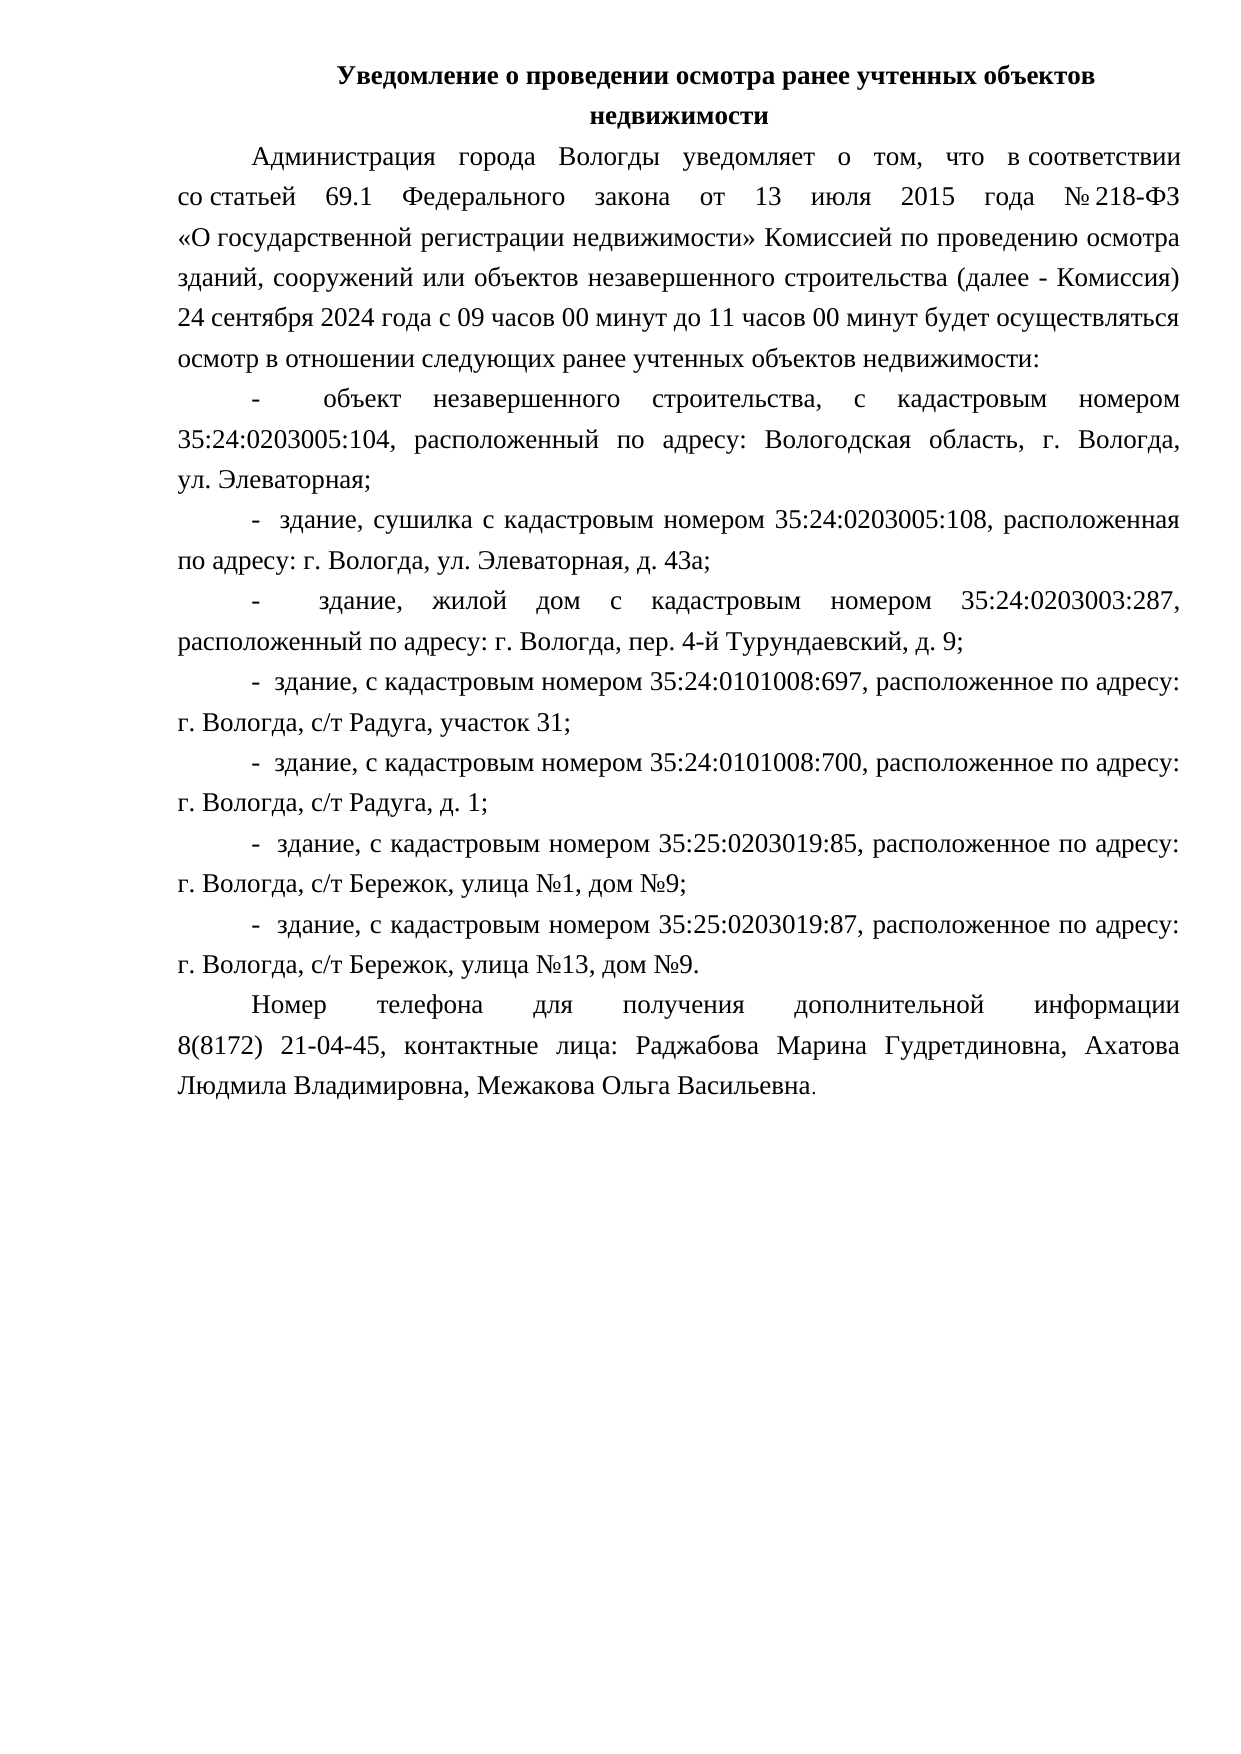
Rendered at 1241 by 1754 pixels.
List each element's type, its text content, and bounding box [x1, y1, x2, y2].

text Администрация города Вологды уведомляет о том, что в соответствии со статьей 69.1 Федерального закона от 13 июля 2015 года № 218-ФЗ «О государственной регистрации недвижимости» Комиссией по проведению осмотра зданий, сооружений или объектов незавершенного строительства (далее - Комиссия) 24 сентября 2024 года с 09 часов 00 минут до 11 часов 00 минут будет осуществляться осмотр в отношении следующих ранее учтенных объектов недвижимости: [177, 140, 1181, 373]
text - здание, с кадастровым номером 35:25:0203019:87, расположенное по адресу: г. Вологда, с/т Бережок, улица №13, дом №9. [177, 908, 1181, 979]
text - здание, с кадастровым номером 35:24:0101008:697, расположенное по адресу: г. Вологда, с/т Радуга, участок 31; [177, 665, 1181, 737]
text - объект незавершенного строительства, с кадастровым номером 35:24:0203005:104, расположенный по адресу: Вологодская область, г. Вологда, ул. Элеваторная; [177, 382, 1181, 494]
text - здание, с кадастровым номером 35:24:0101008:700, расположенное по адресу: г. Вологда, с/т Радуга, д. 1; [177, 746, 1181, 818]
text - здание, жилой дом с кадастровым номером 35:24:0203003:287, расположенный по адресу: г. Вологда, пер. 4-й Турундаевский, д. 9; [177, 584, 1181, 656]
text - здание, сушилка с кадастровым номером 35:24:0203005:108, расположенная по адресу: г. Вологда, ул. Элеваторная, д. 43а; [177, 504, 1181, 575]
text Номер телефона для получения дополнительной информации 8(8172) 21-04-45, контактные лица: Раджабова Марина Гудретдиновна, Ахатова Людмила Владимировна, Межакова Ольга Васильевна. [177, 989, 1181, 1101]
text - здание, с кадастровым номером 35:25:0203019:85, расположенное по адресу: г. Вологда, с/т Бережок, улица №1, дом №9; [177, 827, 1181, 898]
text Уведомление о проведении осмотра ранее учтенных объектов недвижимости [177, 59, 1181, 131]
